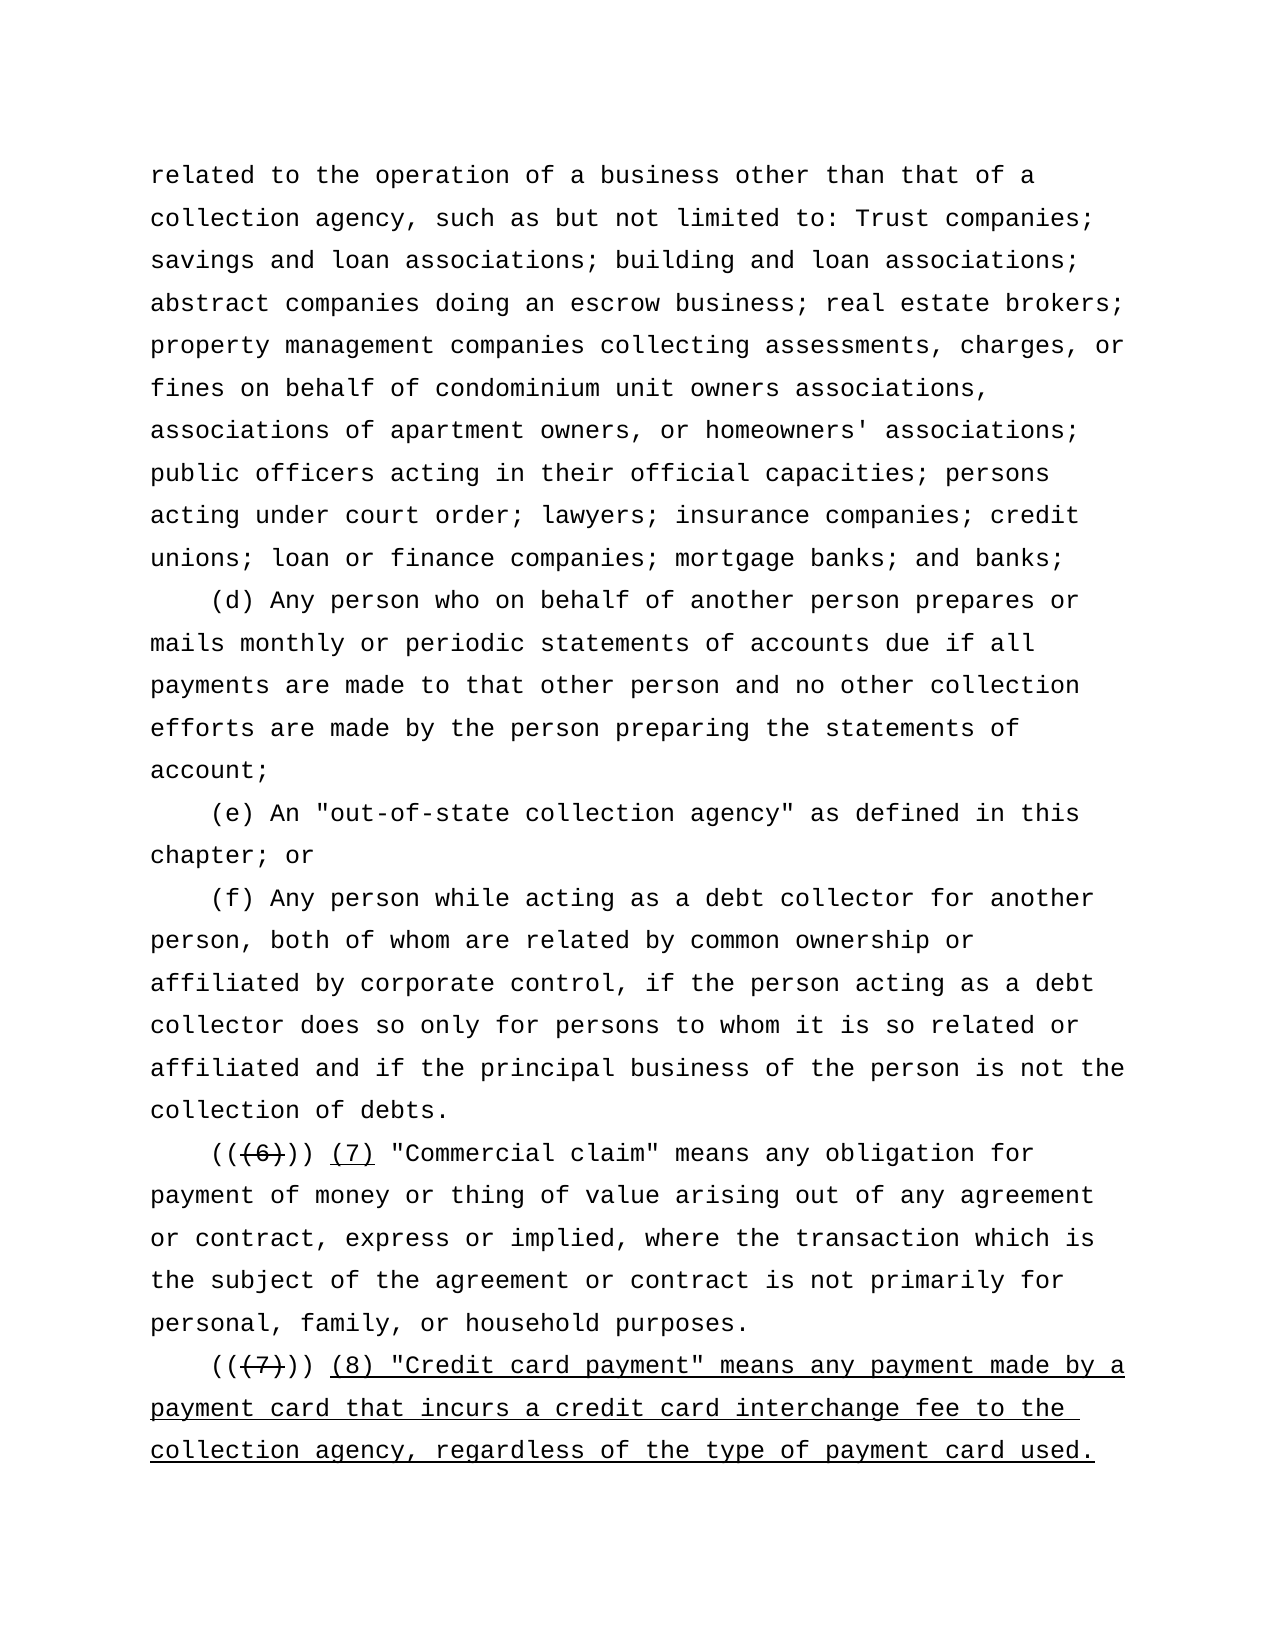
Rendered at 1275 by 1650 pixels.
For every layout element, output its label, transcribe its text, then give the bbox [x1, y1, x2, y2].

text (((7))) (8) "Credit card payment" means any payment made by a payment card that incurs a credit card interchange fee to the collection agency, regardless of the type of payment card used. [150, 1340, 1125, 1467]
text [150, 150, 1125, 575]
text (d) Any person who on behalf of another person prepares or mails monthly or periodic statements of accounts due if all payments are made to that other person and no other collection efforts are made by the person preparing the statements of account; [150, 575, 1125, 787]
text (f) Any person while acting as a debt collector for another person, both of whom are related by common ownership or affiliated by corporate control, if the person acting as a debt collector does so only for persons to whom it is so related or affiliated and if the principal business of the person is not the collection of debts. [150, 872, 1125, 1127]
text (e) An "out-of-state collection agency" as defined in this chapter; or [150, 787, 1125, 872]
text (((6))) (7) "Commercial claim" means any obligation for payment of money or thing of value arising out of any agreement or contract, express or implied, where the transaction which is the subject of the agreement or contract is not primarily for personal, family, or household purposes. [150, 1127, 1125, 1340]
